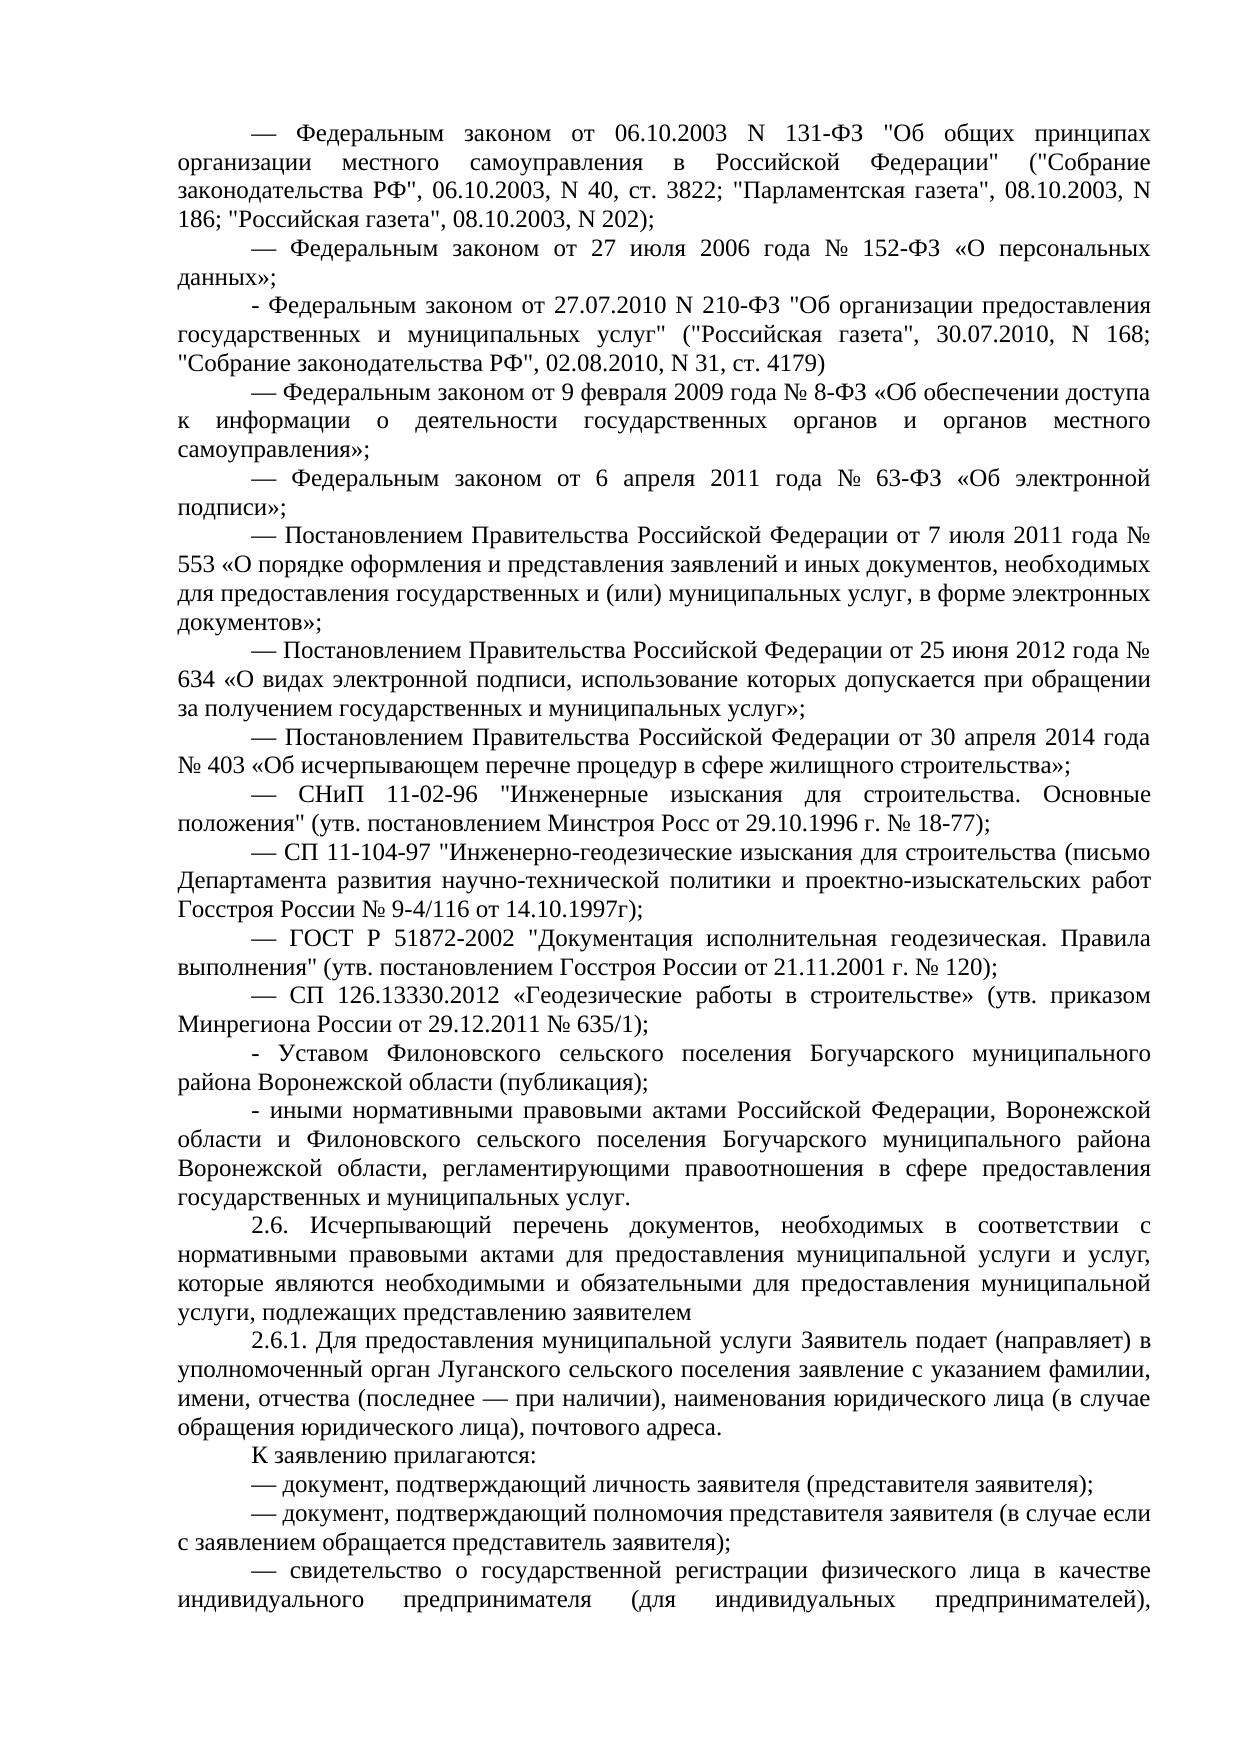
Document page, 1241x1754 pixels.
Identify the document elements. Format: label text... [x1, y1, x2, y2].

text — ГОСТ Р 51872-2002 "Документация исполнительная геодезическая. Правила выполнения" (утв. постановлением Госстроя России от 21.11.2001 г. № 120); [177, 923, 1152, 981]
text — СП 11-104-97 "Инженерно-геодезические изыскания для строительства (письмо Департамента развития научно-технической политики и проектно-изыскательских работ Госстроя России № 9-4/116 от 14.10.1997г); [177, 837, 1152, 923]
text - Федеральным законом от 27.07.2010 N 210-ФЗ "Об организации предоставления государственных и муниципальных услуг" ("Российская газета", 30.07.2010, N 168; "Собрание законодательства РФ", 02.08.2010, N 31, ст. 4179) [177, 291, 1152, 377]
text — документ, подтверждающий личность заявителя (представителя заявителя); [177, 1469, 1152, 1498]
text — Постановлением Правительства Российской Федерации от 7 июля 2011 года № 553 «О порядке оформления и представления заявлений и иных документов, необходимых для предоставления государственных и (или) муниципальных услуг, в форме электронных документов»; [177, 521, 1152, 636]
text — СП 126.13330.2012 «Геодезические работы в строительстве» (утв. приказом Минрегиона России от 29.12.2011 № 635/1); [177, 981, 1152, 1038]
text 2.6.1. Для предоставления муниципальной услуги Заявитель подает (направляет) в уполномоченный орган Луганского сельского поселения заявление с указанием фамилии, имени, отчества (последнее — при наличии), наименования юридического лица (в случае обращения юридического лица), почтового адреса. [177, 1326, 1152, 1441]
text — Федеральным законом от 06.10.2003 N 131-ФЗ "Об общих принципах организации местного самоуправления в Российской Федерации" ("Собрание законодательства РФ", 06.10.2003, N 40, ст. 3822; "Парламентская газета", 08.10.2003, N 186; "Российская газета", 08.10.2003, N 202); [177, 118, 1152, 233]
text — Постановлением Правительства Российской Федерации от 25 июня 2012 года № 634 «О видах электронной подписи, использование которых допускается при обращении за получением государственных и муниципальных услуг»; [177, 636, 1152, 722]
text - Уставом Филоновского сельского поселения Богучарского муниципального района Воронежской области (публикация); [177, 1038, 1152, 1096]
text К заявлению прилагаются: [177, 1441, 1152, 1469]
text — Федеральным законом от 9 февраля 2009 года № 8-ФЗ «Об обеспечении доступа к информации о деятельности государственных органов и органов местного самоуправления»; [177, 377, 1152, 463]
text — Федеральным законом от 6 апреля 2011 года № 63-ФЗ «Об электронной подписи»; [177, 463, 1152, 521]
text — СНиП 11-02-96 "Инженерные изыскания для строительства. Основные положения" (утв. постановлением Минстроя Росс от 29.10.1996 г. № 18-77); [177, 779, 1152, 837]
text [177, 1556, 1152, 1613]
text 2.6. Исчерпывающий перечень документов, необходимых в соответствии с нормативными правовыми актами для предоставления муниципальной услуги и услуг, которые являются необходимыми и обязательными для предоставления муниципальной услуги, подлежащих представлению заявителем [177, 1211, 1152, 1326]
text — Постановлением Правительства Российской Федерации от 30 апреля 2014 года № 403 «Об исчерпывающем перечне процедур в сфере жилищного строительства»; [177, 722, 1152, 779]
text — документ, подтверждающий полномочия представителя заявителя (в случае если с заявлением обращается представитель заявителя); [177, 1498, 1152, 1556]
text - иными нормативными правовыми актами Российской Федерации, Воронежской области и Филоновского сельского поселения Богучарского муниципального района Воронежской области, регламентирующими правоотношения в сфере предоставления государственных и муниципальных услуг. [177, 1096, 1152, 1211]
text — Федеральным законом от 27 июля 2006 года № 152-ФЗ «О персональных данных»; [177, 233, 1152, 291]
